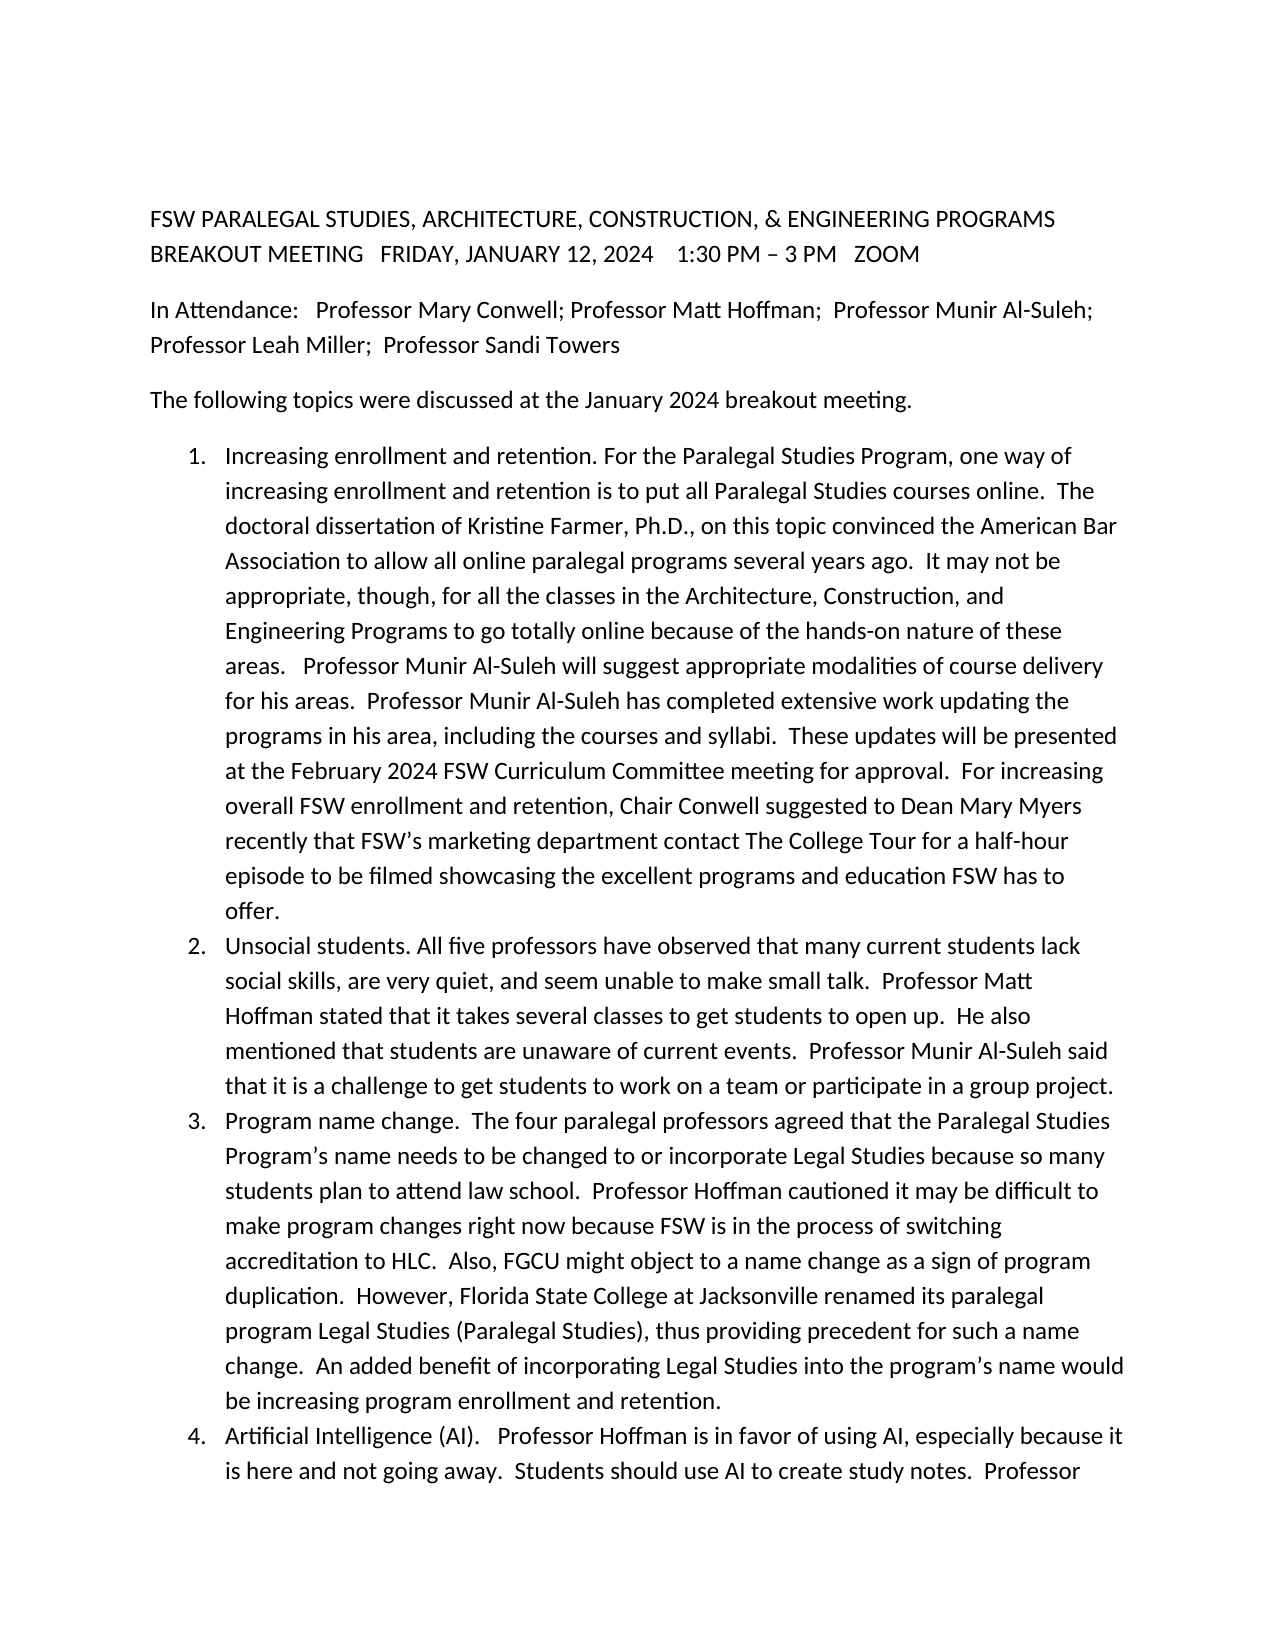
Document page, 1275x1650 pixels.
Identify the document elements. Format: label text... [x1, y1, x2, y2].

text The following topics were discussed at the January 2024 breakout meeting. [150, 385, 1125, 415]
list Increasing enrollment and retention. For the Paralegal Studies Program, one way of increasing enrollment and retention is to put all Paralegal Studies courses online. The doctoral dissertation of Kristine Farmer, Ph.D., on this topic convinced the American Bar Association to allow all online paralegal programs several years ago. It may not be appropriate, though, for all the classes in the Architecture, Construction, and Engineering Programs to go totally online because of the hands-on nature of these areas. Professor Munir Al-Suleh will suggest appropriate modalities of course delivery for his areas. Professor Munir Al-Suleh has completed extensive work updating the programs in his area, including the courses and syllabi. These updates will be presented at the February 2024 FSW Curriculum Committee meeting for approval. For increasing overall FSW enrollment and retention, Chair Conwell suggested to Dean Mary Myers recently that FSW’s marketing department contact The College Tour for a half-hour episode to be filmed showcasing the excellent programs and education FSW has to offer. [187, 441, 1125, 926]
list Unsocial students. All five professors have observed that many current students lack social skills, are very quiet, and seem unable to make small talk. Professor Matt Hoffman stated that it takes several classes to get students to open up. He also mentioned that students are unaware of current events. Professor Munir Al-Suleh said that it is a challenge to get students to work on a team or participate in a group project. [187, 931, 1125, 1101]
text In Attendance: Professor Mary Conwell; Professor Matt Hoffman; Professor Munir Al-Suleh; Professor Leah Miller; Professor Sandi Towers [150, 294, 1125, 359]
list Program name change. The four paralegal professors agreed that the Paralegal Studies Program’s name needs to be changed to or incorporate Legal Studies because so many students plan to attend law school. Professor Hoffman cautioned it may be difficult to make program changes right now because FSW is in the process of switching accreditation to HLC. Also, FGCU might object to a name change as a sign of program duplication. However, Florida State College at Jacksonville renamed its paralegal program Legal Studies (Paralegal Studies), thus providing precedent for such a name change. An added benefit of incorporating Legal Studies into the program’s name would be increasing program enrollment and retention. [187, 1106, 1125, 1416]
text FSW PARALEGAL STUDIES, ARCHITECTURE, CONSTRUCTION, & ENGINEERING PROGRAMS BREAKOUT MEETING FRIDAY, JANUARY 12, 2024 1:30 PM – 3 PM ZOOM [150, 203, 1125, 268]
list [187, 1421, 1125, 1486]
